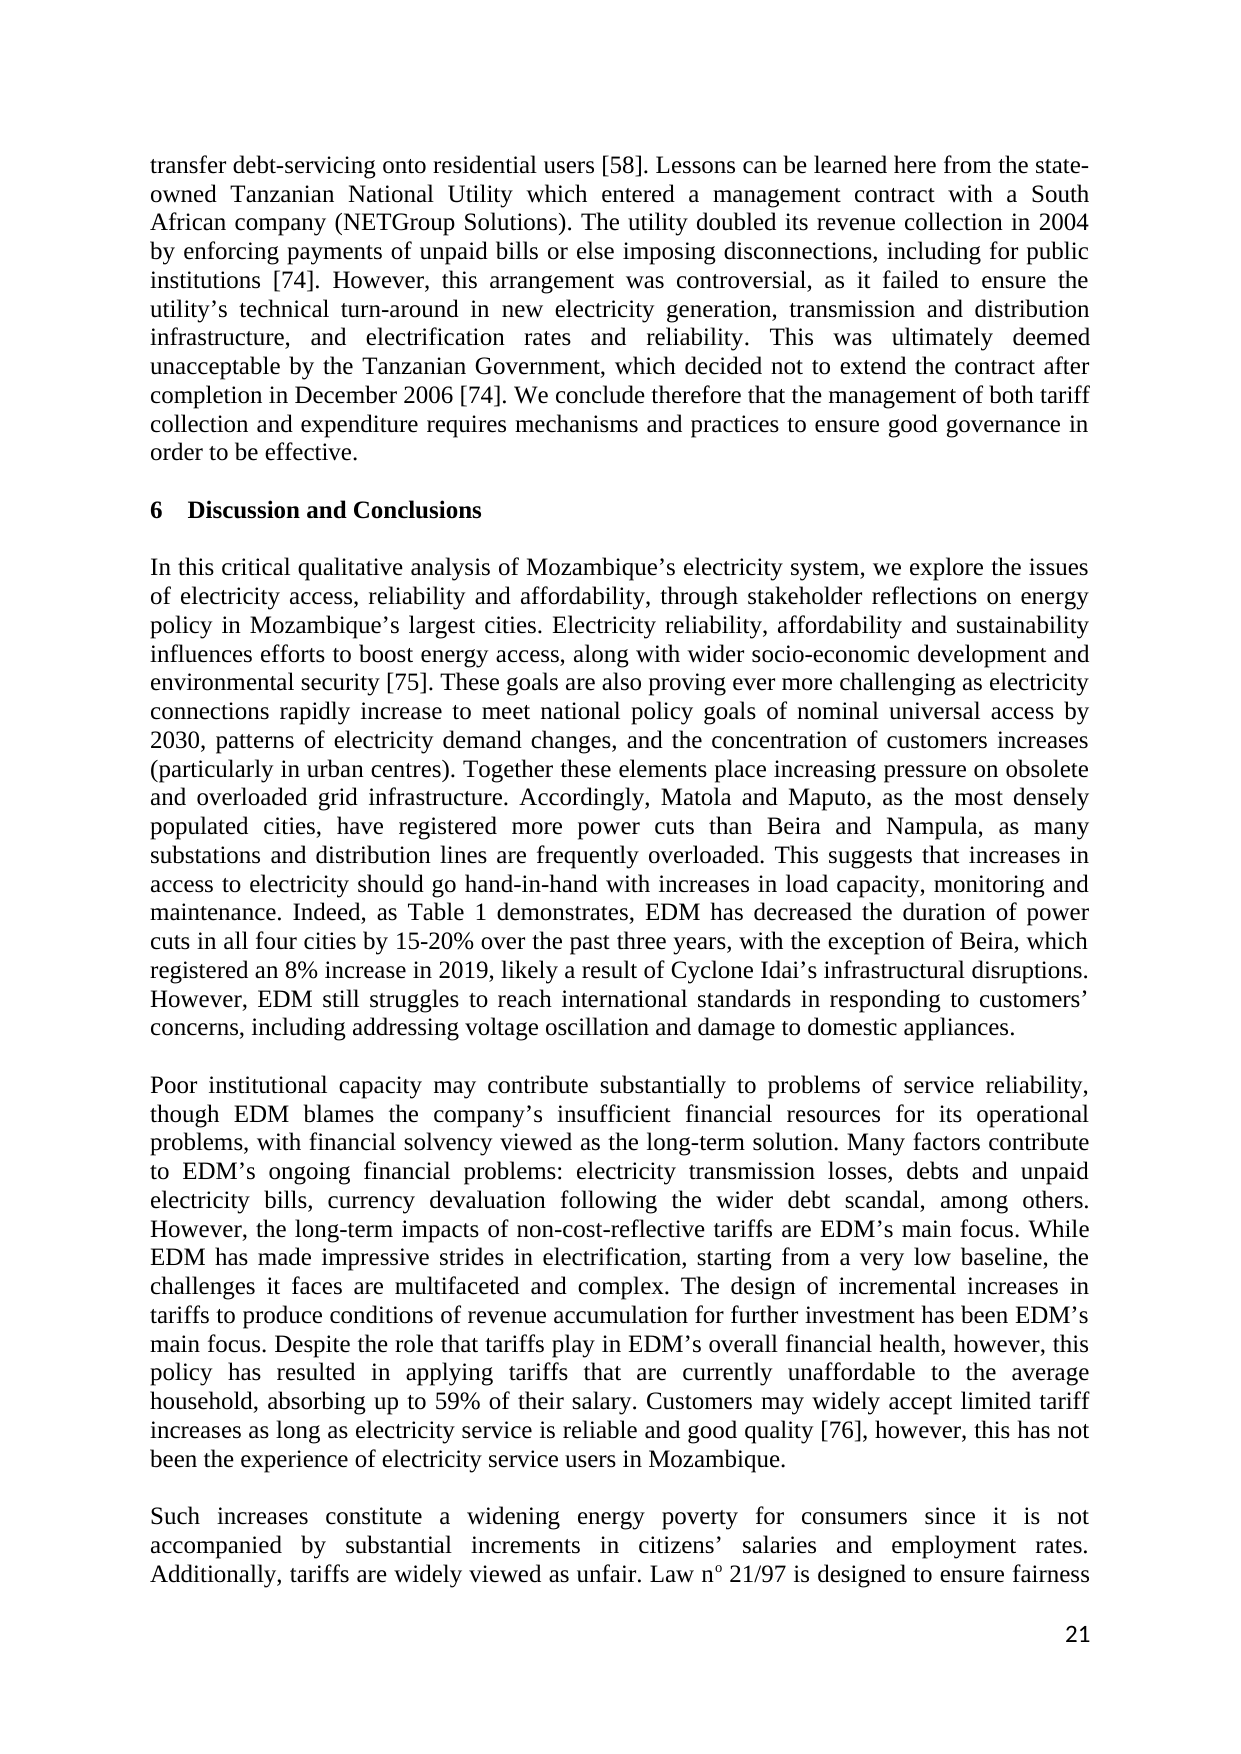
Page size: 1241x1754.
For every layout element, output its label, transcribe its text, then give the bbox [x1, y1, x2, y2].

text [150, 1501, 1090, 1587]
list Discussion and Conclusions [150, 495, 1090, 524]
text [150, 150, 1090, 351]
text In this critical qualitative analysis of Mozambique’s electricity system, we explore the issues of electricity access, reliability and affordability, through stakeholder reflections on energy policy in Mozambique’s largest cities. Electricity reliability, affordability and sustainability influences efforts to boost energy access, along with wider socio-economic development and environmental security [75]. These goals are also proving ever more challenging as electricity connections rapidly increase to meet national policy goals of nominal universal access by 2030, patterns of electricity demand changes, and the concentration of customers increases (particularly in urban centres). Together these elements place increasing pressure on obsolete and overloaded grid infrastructure. Accordingly, Matola and Maputo, as the most densely populated cities, have registered more power cuts than Beira and Nampula, as many substations and distribution lines are frequently overloaded. This suggests that increases in access to electricity should go hand-in-hand with increases in load capacity, monitoring and maintenance. Indeed, as Table 1 demonstrates, EDM has decreased the duration of power cuts in all four cities by 15-20% over the past three years, with the exception of Beira, which registered an 8% increase in 2019, likely a result of Cyclone Idai’s infrastructural disruptions. However, EDM still struggles to reach international standards in responding to customers’ concerns, including addressing voltage oscillation and damage to domestic appliances. [150, 552, 1090, 1041]
text Poor institutional capacity may contribute substantially to problems of service reliability, though EDM blames the company’s insufficient financial resources for its operational problems, with financial solvency viewed as the long-term solution. Many factors contribute to EDM’s ongoing financial problems: electricity transmission losses, debts and unpaid electricity bills, currency devaluation following the wider debt scandal, among others. However, the long-term impacts of non-cost-reflective tariffs are EDM’s main focus. While EDM has made impressive strides in electrification, starting from a very low baseline, the challenges it faces are multifaceted and complex. The design of incremental increases in tariffs to produce conditions of revenue accumulation for further investment has been EDM’s main focus. Despite the role that tariffs play in EDM’s overall financial health, however, this policy has resulted in applying tariffs that are currently unaffordable to the average household, absorbing up to 59% of their salary. Customers may widely accept limited tariff increases as long as electricity service is reliable and good quality [76], however, this has not been the experience of electricity service users in Mozambique. [150, 1070, 1090, 1472]
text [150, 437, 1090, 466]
